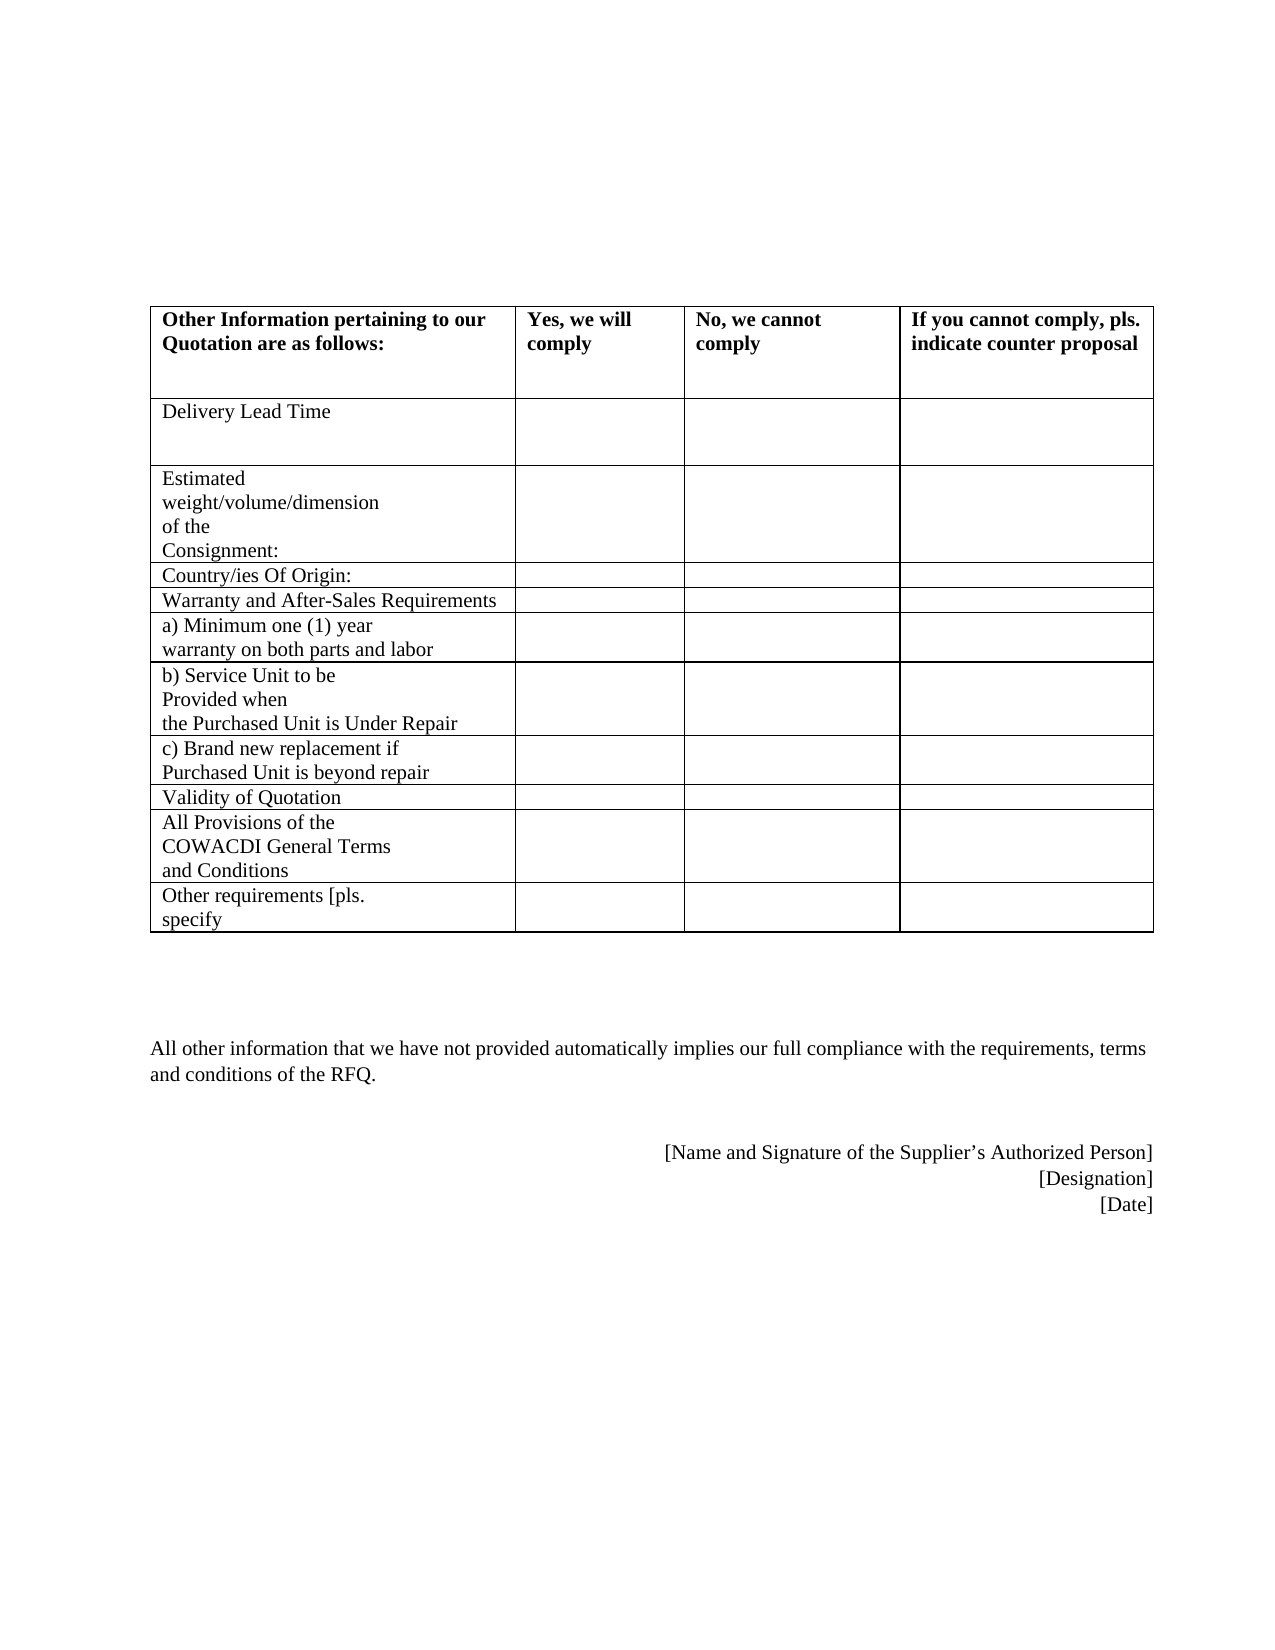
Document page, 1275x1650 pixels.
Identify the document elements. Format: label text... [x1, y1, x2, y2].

table_cell c) Brand new replacement if Purchased Unit is beyond repair [151, 736, 515, 784]
table_cell [516, 810, 684, 882]
table_cell [685, 785, 899, 809]
table_cell [685, 466, 899, 562]
table_cell [516, 736, 684, 784]
table_cell [901, 785, 1153, 809]
table_cell [901, 466, 1153, 562]
table_cell [685, 613, 899, 661]
table_cell Validity of Quotation [151, 785, 515, 809]
table_cell [901, 883, 1153, 931]
table_cell [901, 613, 1153, 661]
table_header Yes, we will comply [516, 307, 684, 398]
table_cell [901, 399, 1153, 465]
table_cell Other requirements [pls. specify [151, 883, 515, 931]
table_cell [901, 810, 1153, 882]
table_cell Warranty and After-Sales Requirements [151, 588, 515, 612]
table_cell [516, 613, 684, 661]
table_cell [901, 736, 1153, 784]
table_cell [516, 563, 684, 587]
table_cell [685, 663, 899, 735]
table_cell [901, 563, 1153, 587]
table_cell [516, 785, 684, 809]
table_cell [685, 883, 899, 931]
table_cell All Provisions of the COWACDI General Terms and Conditions [151, 810, 515, 882]
table_cell a) Minimum one (1) year warranty on both parts and labor [151, 613, 515, 661]
table_cell [516, 466, 684, 562]
table_header No, we cannot comply [685, 307, 899, 398]
table_cell [685, 736, 899, 784]
table_header Other Information pertaining to our Quotation are as follows: [151, 307, 515, 398]
table_cell Country/ies Of Origin: [151, 563, 515, 587]
text [Date] [150, 1192, 1153, 1216]
table_cell [685, 810, 899, 882]
table_cell [516, 399, 684, 465]
table_cell [901, 588, 1153, 612]
table_cell [685, 588, 899, 612]
table_cell Delivery Lead Time [151, 399, 515, 465]
table_cell [516, 883, 684, 931]
text [Name and Signature of the Supplier’s Authorized Person] [150, 1140, 1153, 1164]
table_cell [685, 563, 899, 587]
table_cell [516, 588, 684, 612]
table_cell [685, 399, 899, 465]
table_cell [516, 663, 684, 735]
table_cell Estimated weight/volume/dimension of the Consignment: [151, 466, 515, 562]
text [Designation] [150, 1166, 1153, 1190]
table_cell b) Service Unit to be Provided when the Purchased Unit is Under Repair [151, 663, 515, 735]
table_cell [901, 663, 1153, 735]
table_header If you cannot comply, pls. indicate counter proposal [901, 307, 1153, 398]
text All other information that we have not provided automatically implies our full compliance with the requirements, terms and conditions of the RFQ. [150, 1036, 1153, 1086]
